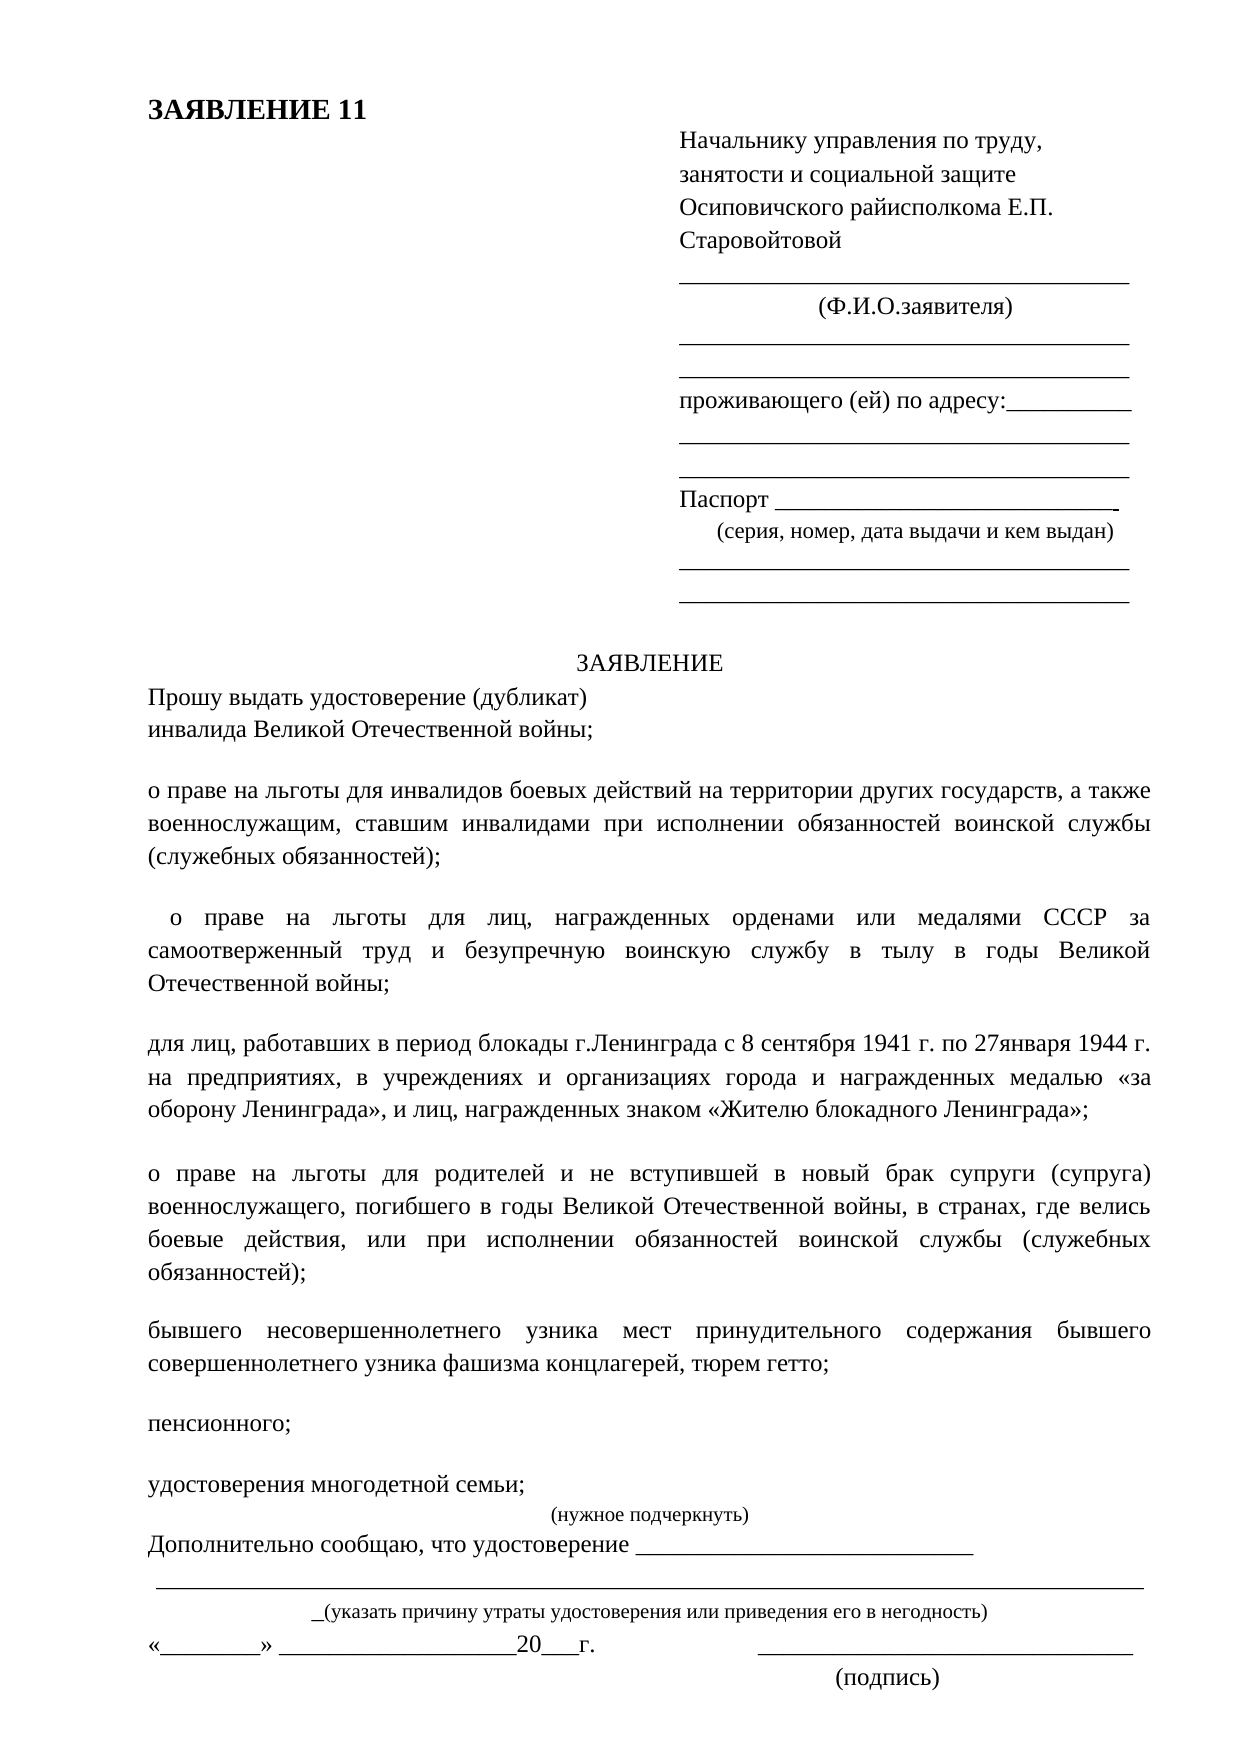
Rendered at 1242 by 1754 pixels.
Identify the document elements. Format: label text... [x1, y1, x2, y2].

text (нужное подчеркнуть) [148, 1502, 1152, 1526]
text Дополнительно сообщаю, что удостоверение ___________________________ [148, 1529, 1152, 1558]
text о праве на льготы для родителей и не вступившей в новый брак супруги (супруга) военнослужащего, погибшего в годы Великой Отечественной войны, в странах, где велись боевые действия, или при исполнении обязанностей воинской службы (служебных обязанностей); [148, 1158, 1152, 1286]
text Начальнику управления по труду, [679, 126, 1152, 154]
text о праве на льготы для лиц, награжденных орденами или медалями СССР за самоотверженный труд и безупречную воинскую службу в тылу в годы Великой Отечественной войны; [148, 902, 1152, 997]
text инвалида Великой Отечественной войны; [148, 714, 1152, 743]
text ____________________________________ [679, 544, 1152, 573]
text (подпись) [148, 1662, 1152, 1690]
text (серия, номер, дата выдачи и кем выдан) [679, 518, 1152, 544]
text о праве на льготы для инвалидов боевых действий на территории других государств, а также военнослужащим, ставшим инвалидами при исполнении обязанностей воинской службы (служебных обязанностей); [148, 775, 1152, 870]
text Паспорт ___________________________ [679, 484, 1152, 513]
text ЗАЯВЛЕНИЕ 11 [148, 92, 1152, 126]
text проживающего (ей) по адресу:__________ [679, 386, 1152, 414]
text ____________________________________ [679, 418, 1152, 447]
text ____________________________________ [679, 319, 1152, 348]
text удостоверения многодетной семьи; [148, 1469, 1152, 1498]
text ____________________________________ [679, 352, 1152, 381]
text пенсионного; [148, 1408, 1152, 1437]
text занятости и социальной защите [679, 159, 1152, 187]
text ____________________________________ [679, 452, 1152, 480]
text ЗАЯВЛЕНИЕ [148, 648, 1152, 677]
text (Ф.И.О.заявителя) [679, 291, 1152, 319]
text для лиц, работавших в период блокады г.Ленинграда с 8 сентября 1941 г. по 27января 1944 г. на предприятиях, в учреждениях и организациях города и награжденных медалью «за оборону Ленинграда», и лиц, награжденных знаком «Жителю блокадного Ленинграда»; [148, 1028, 1152, 1123]
text ____________________________________ [679, 258, 1152, 286]
text ____________________________________ [679, 577, 1152, 606]
text «________» ___________________20___г. ______________________________ [148, 1629, 1152, 1657]
text бывшего несовершеннолетнего узника мест принудительного содержания бывшего совершеннолетнего узника фашизма концлагерей, тюрем гетто; [148, 1315, 1152, 1376]
text Прошу выдать удостоверение (дубликат) [148, 682, 1152, 710]
text Осиповичского райисполкома Е.П. Старовойтовой [679, 192, 1152, 253]
text ________________________________________________________________________________(указать причину утраты удостоверения или приведения его в негодность) [148, 1563, 1152, 1624]
